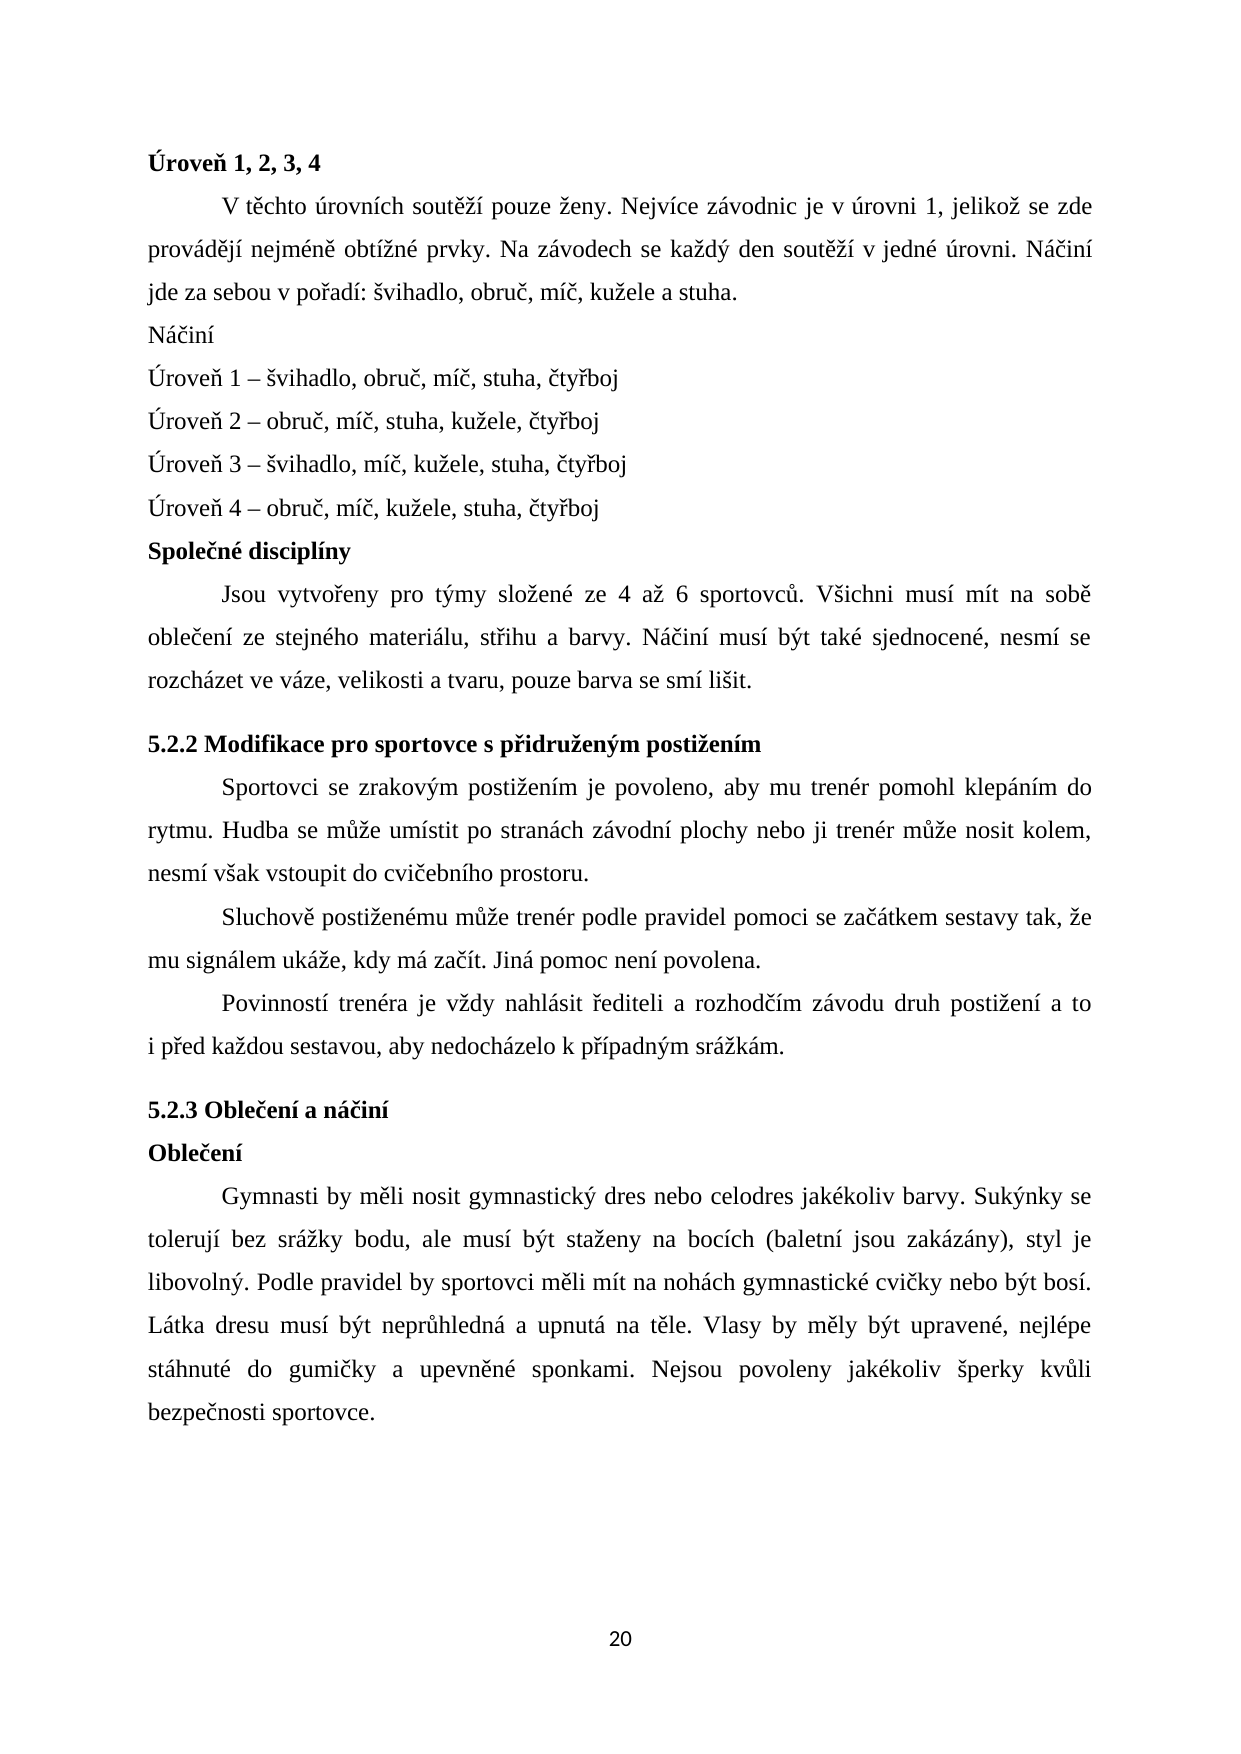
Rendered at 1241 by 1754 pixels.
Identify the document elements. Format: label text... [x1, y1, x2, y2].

text Povinností trenéra je vždy nahlásit řediteli a rozhodčím závodu druh postižení a to i před každou sestavou, aby nedocházelo k případným srážkám. [148, 988, 1093, 1060]
text Náčiní [148, 320, 1093, 349]
text Sluchově postiženému může trenér podle pravidel pomoci se začátkem sestavy tak, že mu signálem ukáže, kdy má začít. Jiná pomoc není povolena. [148, 902, 1093, 973]
subtitle 5.2.2 Modifikace pro sportovce s přidruženým postižením [148, 729, 1093, 758]
text Úroveň 2 – obruč, míč, stuha, kužele, čtyřboj [148, 406, 1093, 435]
text Úroveň 1 – švihadlo, obruč, míč, stuha, čtyřboj [148, 363, 1093, 392]
text Oblečení [148, 1138, 1093, 1167]
subtitle 5.2.3 Oblečení a náčiní [148, 1095, 1093, 1124]
text Jsou vytvořeny pro týmy složené ze 4 až 6 sportovců. Všichni musí mít na sobě oblečení ze stejného materiálu, střihu a barvy. Náčiní musí být také sjednocené, nesmí se rozcházet ve váze, velikosti a tvaru, pouze barva se smí lišit. [148, 579, 1093, 694]
text Sportovci se zrakovým postižením je povoleno, aby mu trenér pomohl klepáním do rytmu. Hudba se může umístit po stranách závodní plochy nebo ji trenér může nosit kolem, nesmí však vstoupit do cvičebního prostoru. [148, 772, 1093, 887]
text Společné disciplíny [148, 536, 1093, 564]
text Úroveň 1, 2, 3, 4 [148, 148, 1093, 176]
text V těchto úrovních soutěží pouze ženy. Nejvíce závodnic je v úrovni 1, jelikož se zde provádějí nejméně obtížné prvky. Na závodech se každý den soutěží v jedné úrovni. Náčiní jde za sebou v pořadí: švihadlo, obruč, míč, kužele a stuha. [148, 191, 1093, 306]
text Úroveň 4 – obruč, míč, kužele, stuha, čtyřboj [148, 493, 1093, 521]
text Úroveň 3 – švihadlo, míč, kužele, stuha, čtyřboj [148, 449, 1093, 478]
text Gymnasti by měli nosit gymnastický dres nebo celodres jakékoliv barvy. Sukýnky se tolerují bez srážky bodu, ale musí být staženy na bocích (baletní jsou zakázány), styl je libovolný. Podle pravidel by sportovci měli mít na nohách gymnastické cvičky nebo být bosí. Látka dresu musí být neprůhledná a upnutá na těle. Vlasy by měly být upravené, nejlépe stáhnuté do gumičky a upevněné sponkami. Nejsou povoleny jakékoliv šperky kvůli bezpečnosti sportovce. [148, 1181, 1093, 1426]
